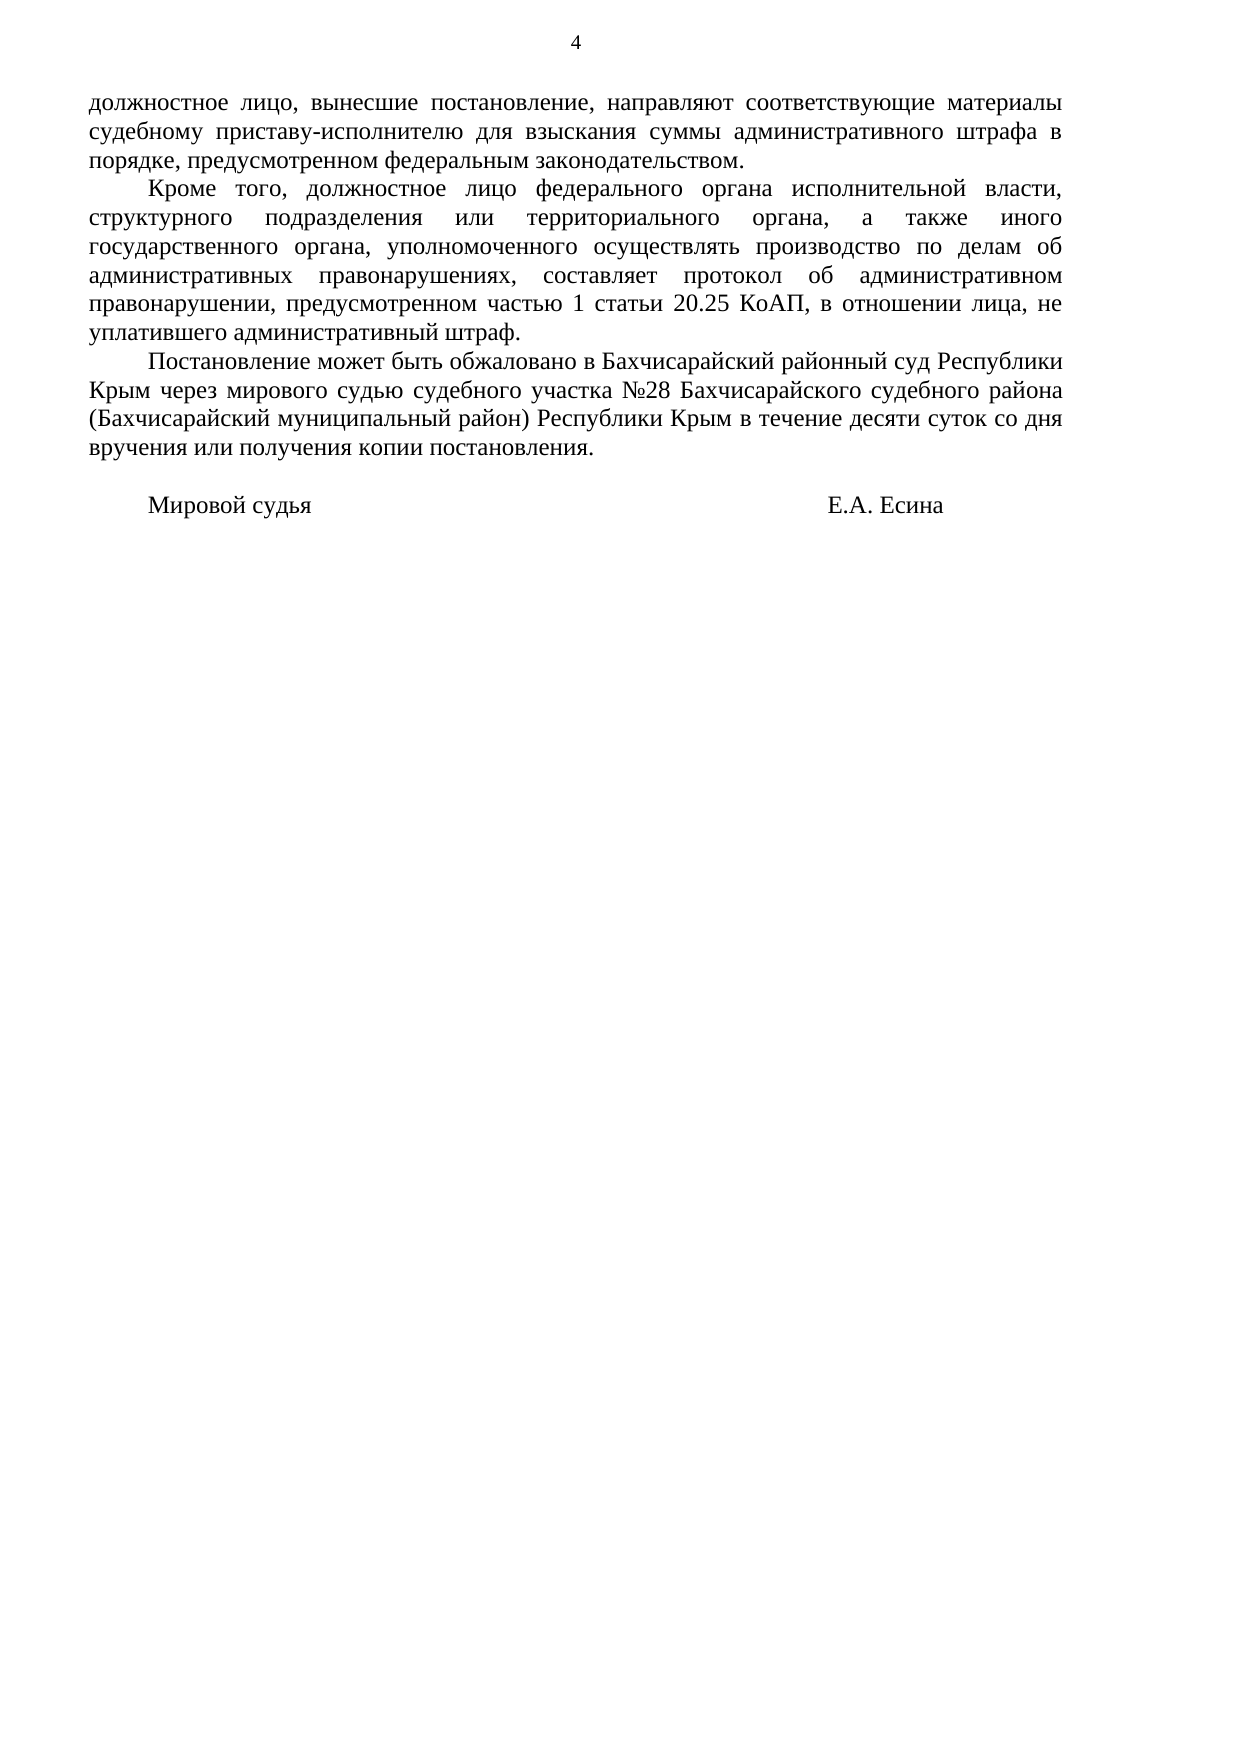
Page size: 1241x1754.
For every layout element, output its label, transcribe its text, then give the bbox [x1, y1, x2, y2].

text Кроме того, должностное лицо федерального органа исполнительной власти, структурного подразделения или территориального органа, а также иного государственного органа, уполномоченного осуществлять производство по делам об административных правонарушениях, составляет протокол об административном правонарушении, предусмотренном частью 1 статьи 20.25 КоАП, в отношении лица, не уплатившего административный штраф. [89, 173, 1063, 346]
text Мировой судья Е.А. Есина [89, 490, 1063, 518]
text Постановление может быть обжаловано в Бахчисарайский районный суд Республики Крым через мирового судью судебного участка №28 Бахчисарайского судебного района (Бахчисарайский муниципальный район) Республики Крым в течение десяти суток со дня вручения или получения копии постановления. [89, 346, 1063, 461]
